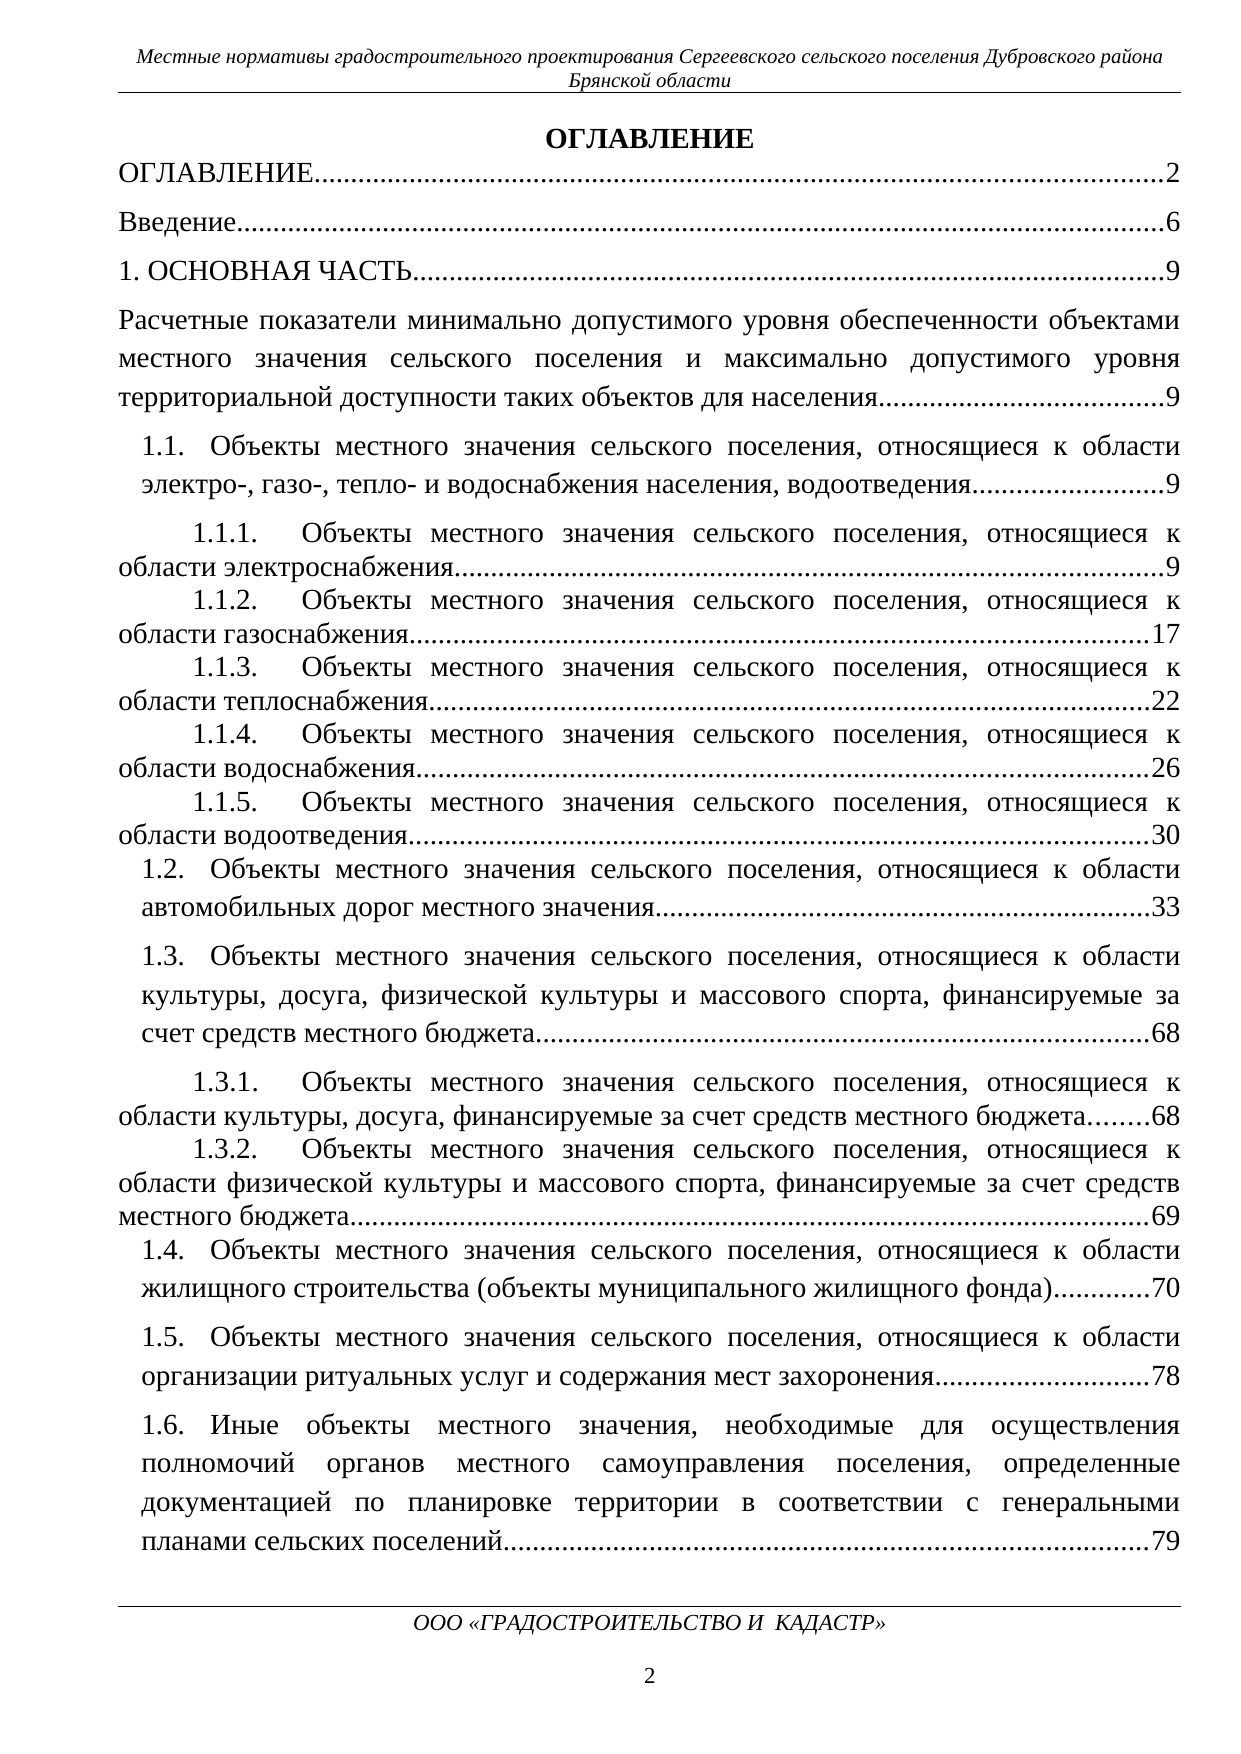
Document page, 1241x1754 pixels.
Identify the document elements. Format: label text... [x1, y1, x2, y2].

subtitle ОГЛАВЛЕНИЕ [118, 121, 1181, 155]
